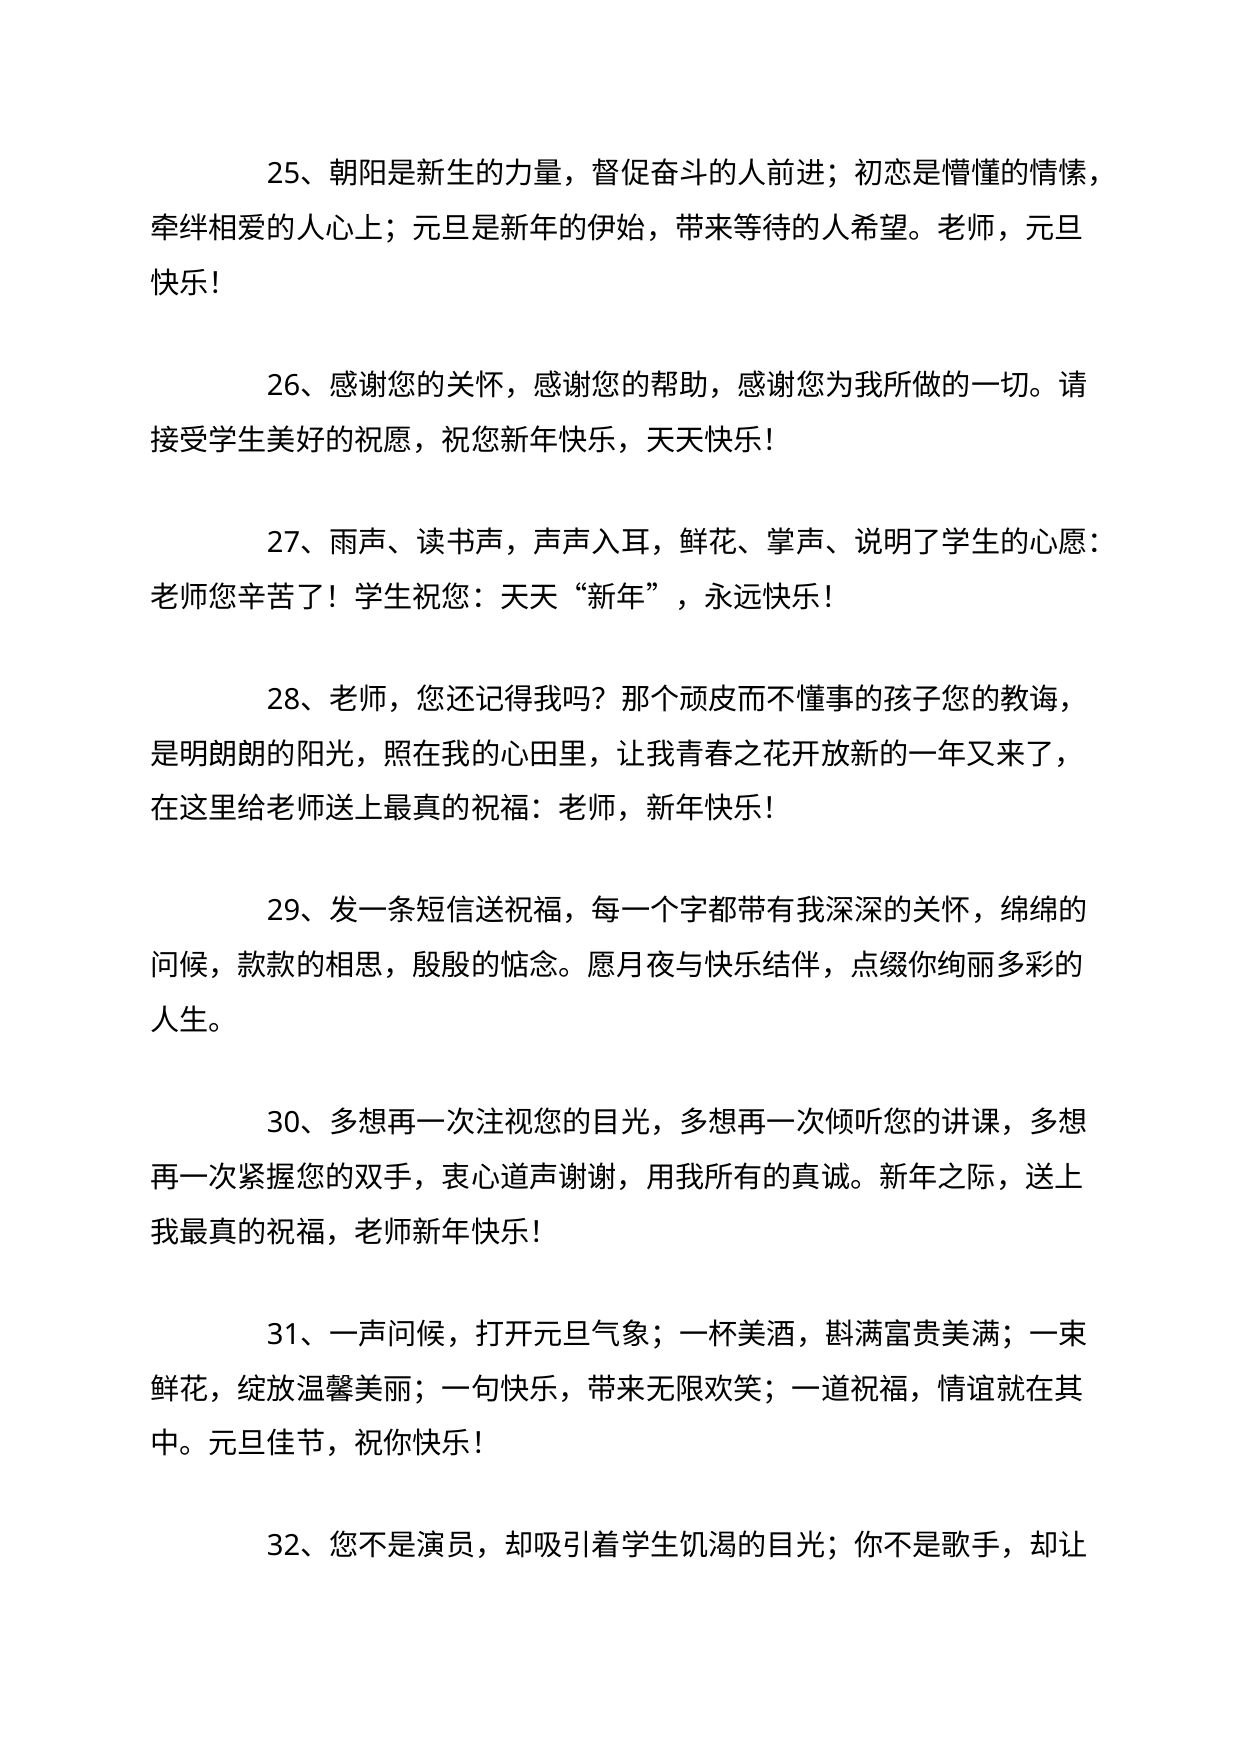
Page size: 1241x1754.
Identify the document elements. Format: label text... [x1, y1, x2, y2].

text 25、朝阳是新生的力量，督促奋斗的人前进；初恋是懵懂的情愫，牵绊相爱的人心上；元旦是新年的伊始，带来等待的人希望。老师，元旦快乐！ [150, 150, 1090, 302]
text 27、雨声、读书声，声声入耳，鲜花、掌声、说明了学生的心愿：老师您辛苦了！学生祝您：天天“新年”，永远快乐！ [150, 518, 1090, 616]
text 29、发一条短信送祝福，每一个字都带有我深深的关怀，绵绵的问候，款款的相思，殷殷的惦念。愿月夜与快乐结伴，点缀你绚丽多彩的人生。 [150, 887, 1090, 1039]
text 28、老师，您还记得我吗？那个顽皮而不懂事的孩子您的教诲，是明朗朗的阳光，照在我的心田里，让我青春之花开放新的一年又来了，在这里给老师送上最真的祝福：老师，新年快乐！ [150, 675, 1090, 827]
text 31、一声问候，打开元旦气象；一杯美酒，斟满富贵美满；一束鲜花，绽放温馨美丽；一句快乐，带来无限欢笑；一道祝福，情谊就在其中。元旦佳节，祝你快乐！ [150, 1310, 1090, 1462]
text 26、感谢您的关怀，感谢您的帮助，感谢您为我所做的一切。请接受学生美好的祝愿，祝您新年快乐，天天快乐！ [150, 362, 1090, 459]
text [150, 1522, 1090, 1564]
text 30、多想再一次注视您的目光，多想再一次倾听您的讲课，多想再一次紧握您的双手，衷心道声谢谢，用我所有的真诚。新年之际，送上我最真的祝福，老师新年快乐！ [150, 1098, 1090, 1251]
